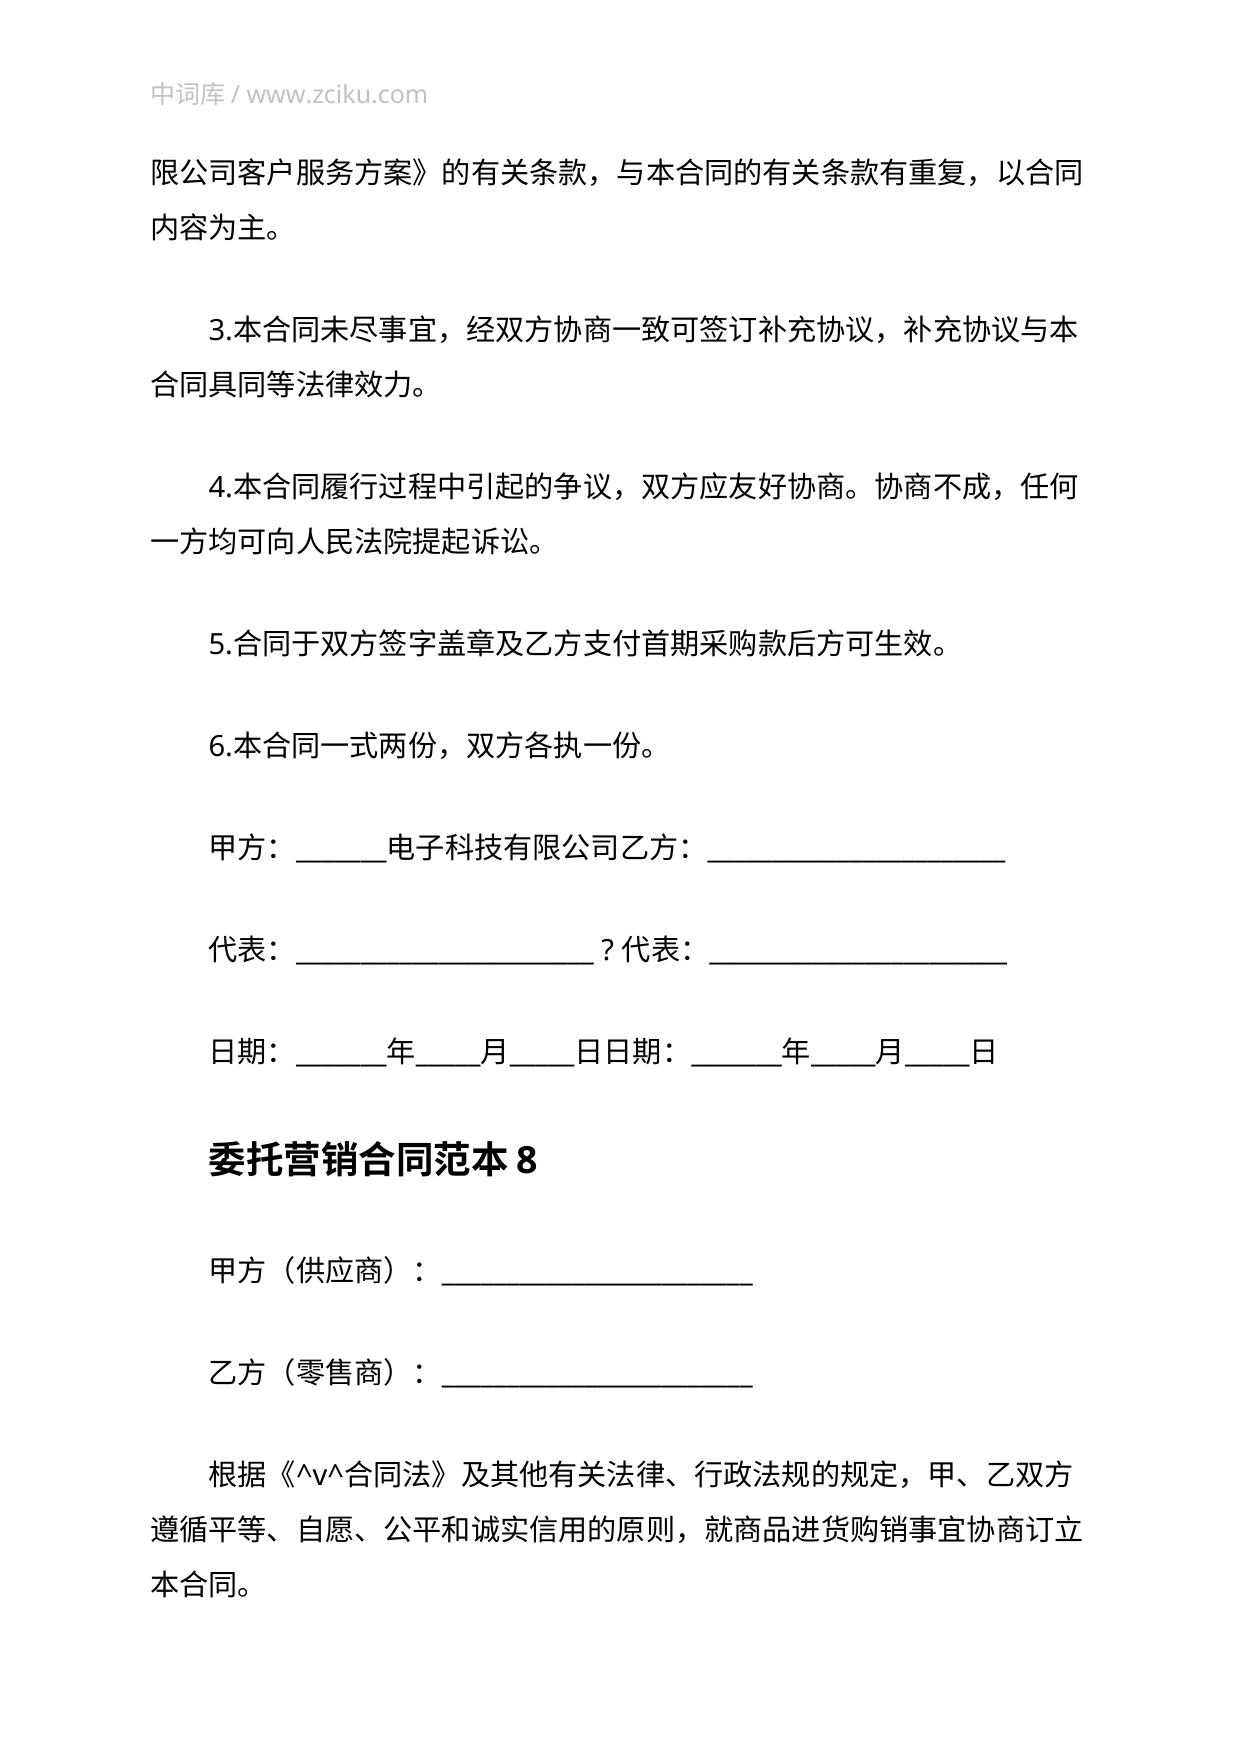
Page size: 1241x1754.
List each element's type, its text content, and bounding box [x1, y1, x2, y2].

text 6.本合同一式两份，双方各执一份。 [150, 722, 1090, 764]
text 5.合同于双方签字盖章及乙方支付首期采购款后方可生效。 [150, 620, 1090, 663]
text 委托营销合同范本8 [150, 1130, 1090, 1184]
text 日期：_______年_____月_____日日期：_______年_____月_____日 [150, 1028, 1090, 1071]
text 甲方：_______电子科技有限公司乙方：_______________________ [150, 824, 1090, 867]
text 根据《^v^合同法》及其他有关法律、行政法规的规定，甲、乙双方遵循平等、自愿、公平和诚实信用的原则，就商品进货购销事宜协商订立本合同。 [150, 1452, 1090, 1604]
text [150, 150, 1090, 247]
text 代表：_______________________ ? 代表：_______________________ [150, 926, 1090, 968]
text 乙方（零售商）：________________________ [150, 1350, 1090, 1392]
text 3.本合同未尽事宜，经双方协商一致可签订补充协议，补充协议与本合同具同等法律效力。 [150, 307, 1090, 404]
text 甲方（供应商）：________________________ [150, 1248, 1090, 1290]
text 4.本合同履行过程中引起的争议，双方应友好协商。协商不成，任何一方均可向人民法院提起诉讼。 [150, 463, 1090, 561]
